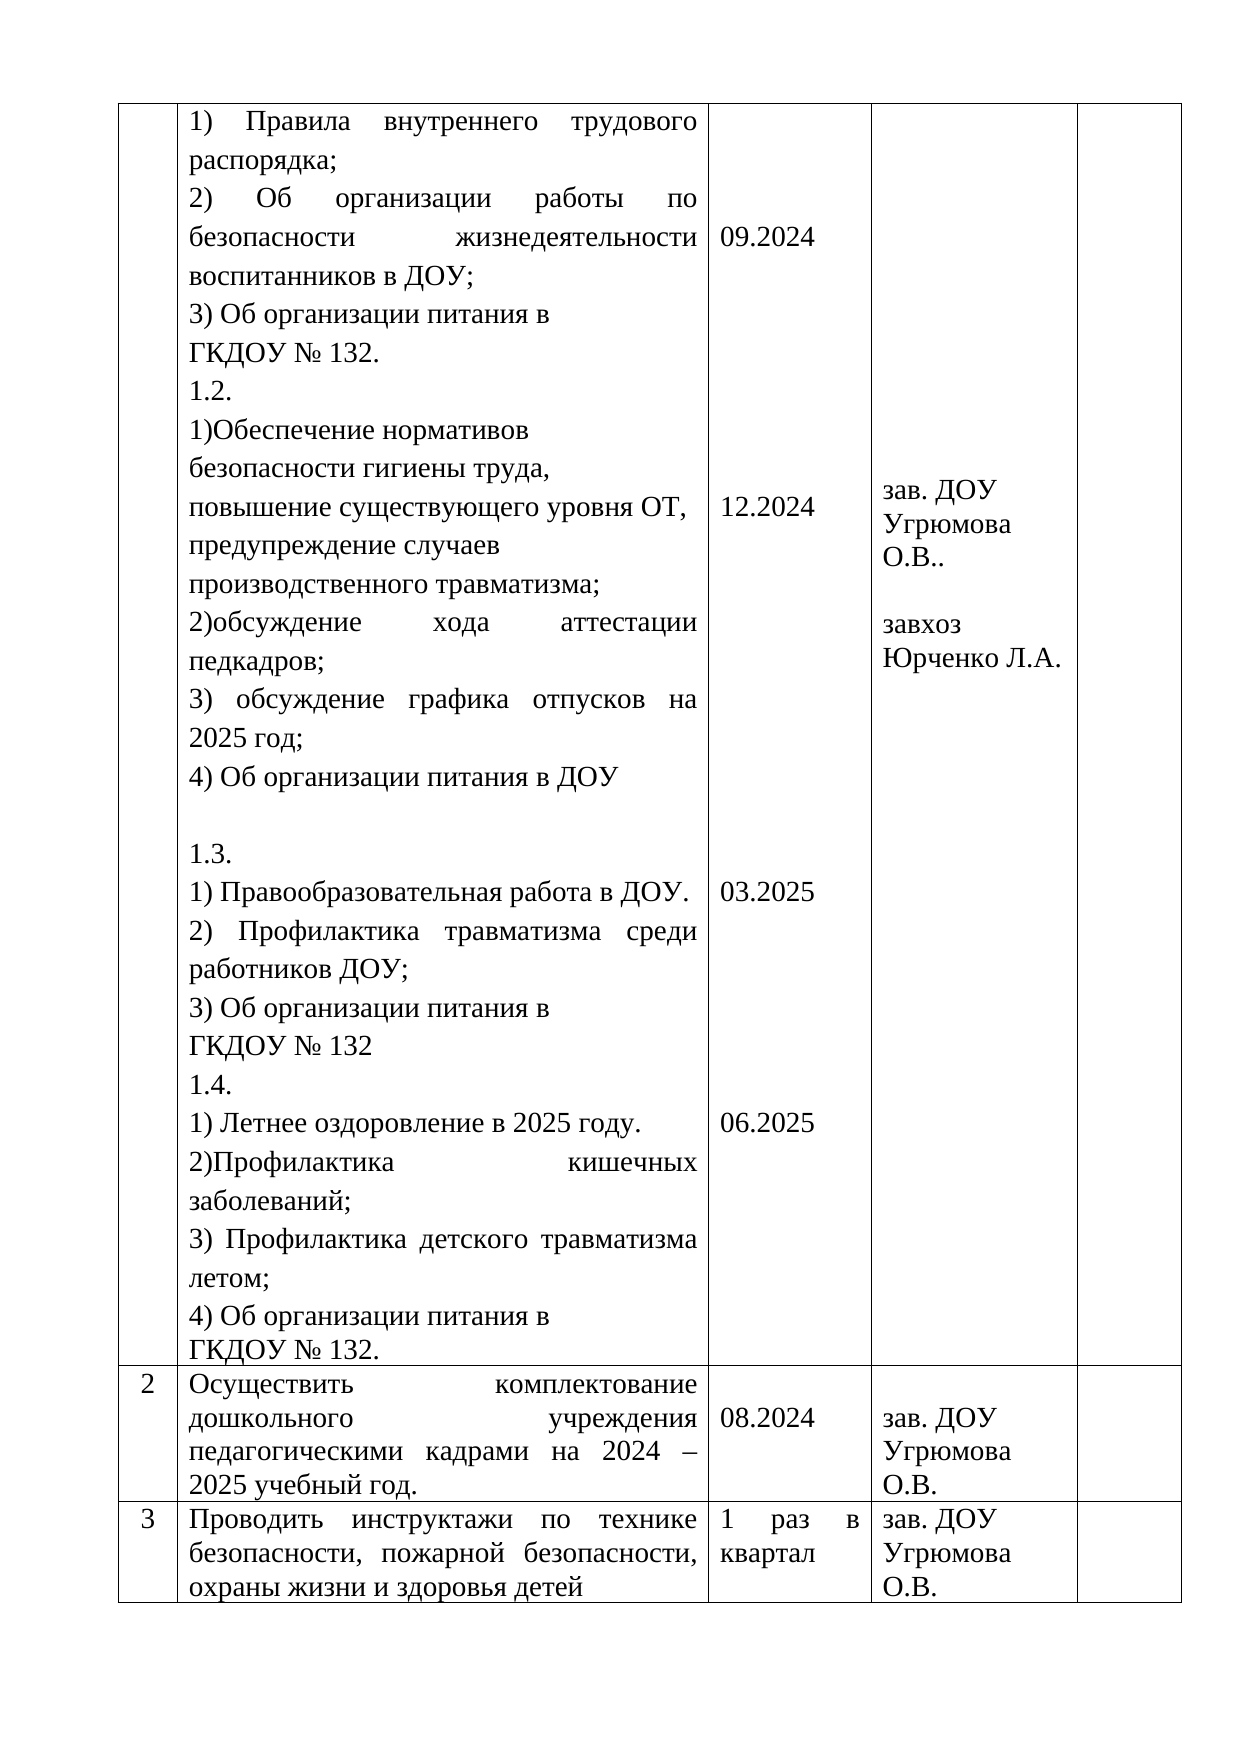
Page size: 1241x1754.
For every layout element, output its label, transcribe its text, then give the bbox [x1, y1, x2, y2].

table_cell 1 [119, 104, 177, 1365]
table_cell 3 [119, 1502, 177, 1602]
table_cell Осуществить комплектование дошкольного учреждения педагогическими кадрами на 2024 – 2025 учебный год. [178, 1366, 708, 1501]
table_cell 08.2024 [709, 1366, 871, 1501]
table_cell 1 раз в квартал [709, 1502, 871, 1602]
table_cell зав. ДОУ Угрюмова О.В. [872, 1502, 1077, 1602]
table_cell 2 [119, 1366, 177, 1501]
table_cell [1078, 104, 1181, 1365]
table_cell зав. ДОУ Угрюмова О.В. [872, 1366, 1077, 1501]
table_cell [1078, 1502, 1181, 1602]
table_cell Проводить инструктажи по технике безопасности, пожарной безопасности, охраны жизни и здоровья детей [178, 1502, 708, 1602]
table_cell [872, 104, 1077, 1365]
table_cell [178, 104, 708, 1365]
table_cell [1078, 1366, 1181, 1501]
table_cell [709, 104, 871, 1365]
